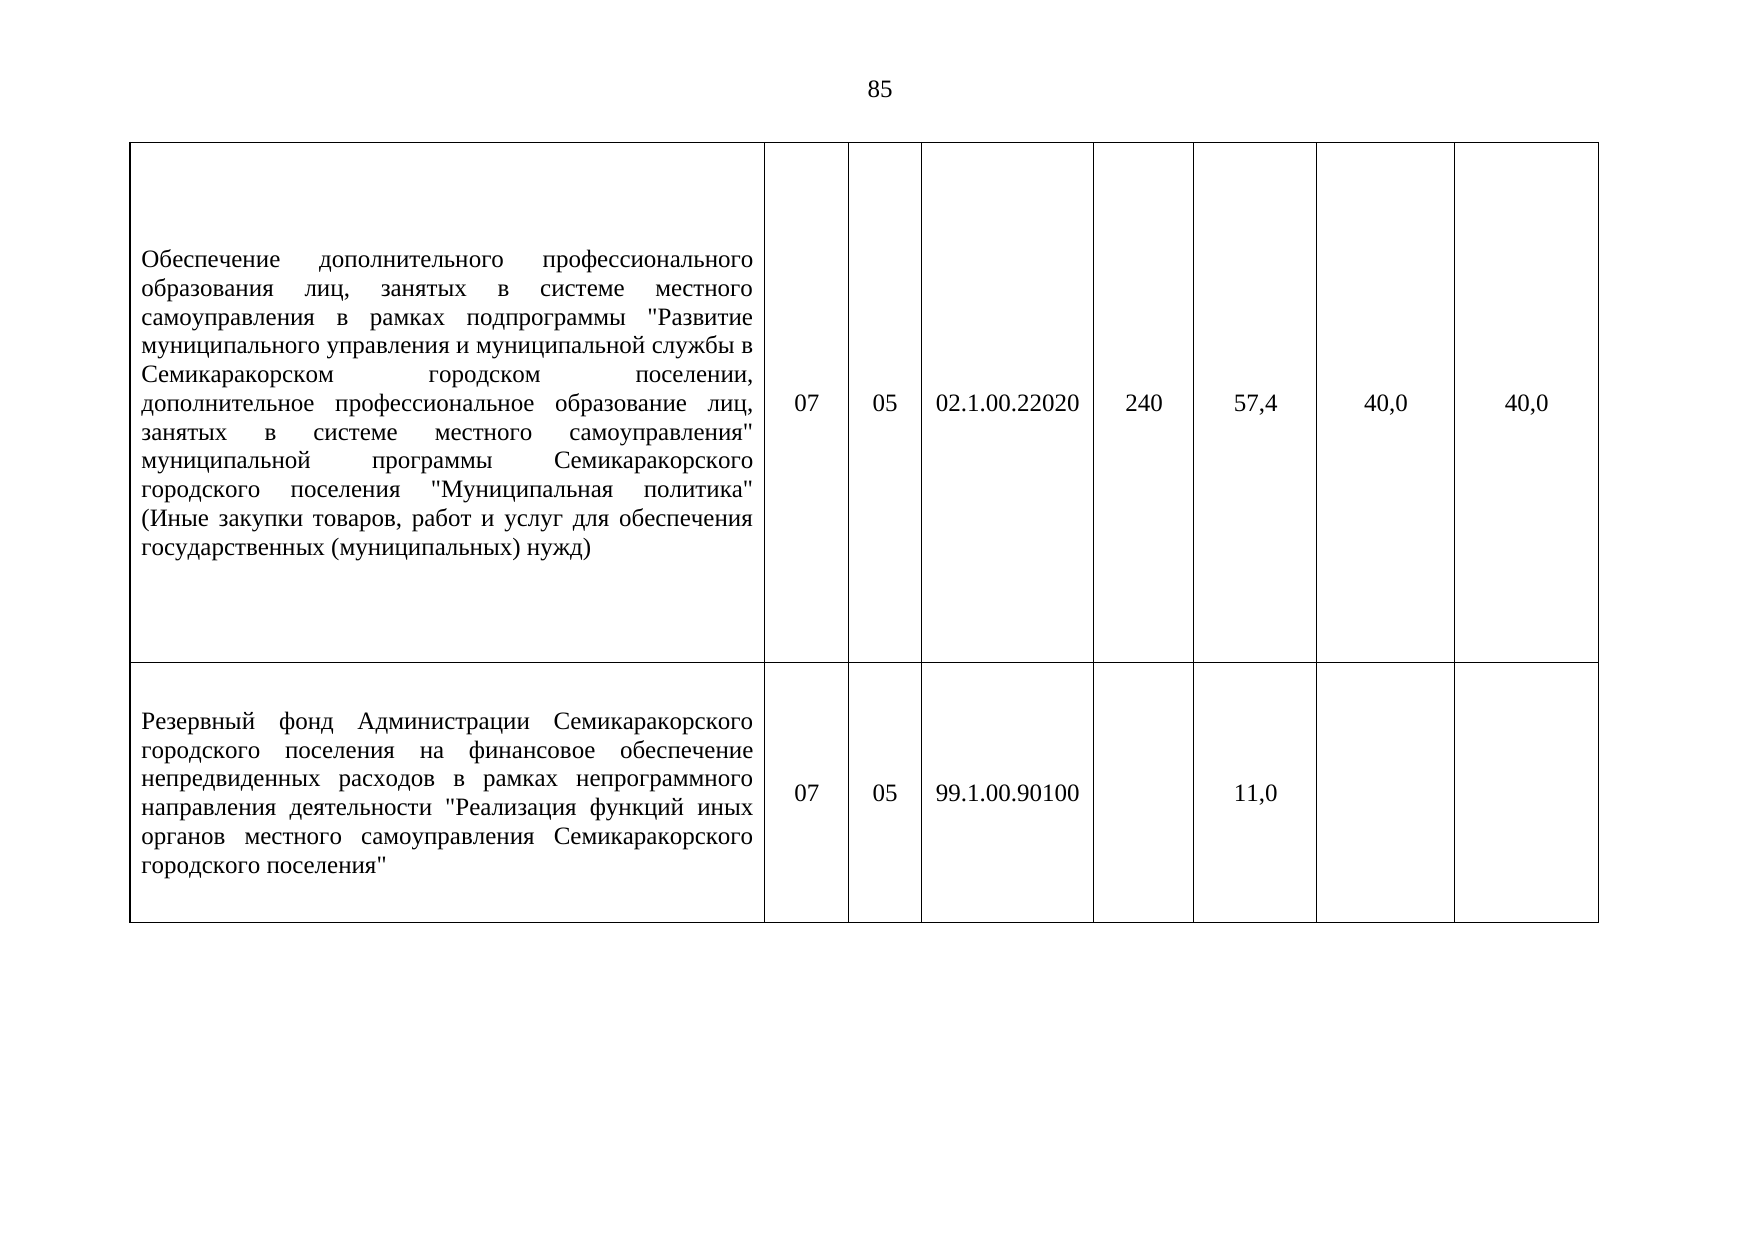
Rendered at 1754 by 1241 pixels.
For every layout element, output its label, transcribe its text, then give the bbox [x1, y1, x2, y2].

table_cell 40,0 [1455, 143, 1598, 662]
table_cell 07 [765, 143, 848, 662]
table_cell Обеспечение дополнительного профессионального образования лиц, занятых в системе местного самоуправления в рамках подпрограммы "Развитие муниципального управления и муниципальной службы в Семикаракорском городском поселении, дополнительное профессиональное образование лиц, занятых в системе местного самоуправления" муниципальной программы Семикаракорского городского поселения "Муниципальная политика" (Иные закупки товаров, работ и услуг для обеспечения государственных (муниципальных) нужд) [131, 143, 764, 662]
table_cell 40,0 [1317, 143, 1454, 662]
table_cell [1094, 663, 1193, 922]
table_cell 05 [849, 143, 921, 662]
table_cell Резервный фонд Администрации Семикаракорского городского поселения на финансовое обеспечение непредвиденных расходов в рамках непрограммного направления деятельности "Реализация функций иных органов местного самоуправления Семикаракорского городского поселения" [131, 663, 764, 922]
table_cell 57,4 [1194, 143, 1316, 662]
table_cell 05 [849, 663, 921, 922]
table_cell [1317, 663, 1454, 922]
table_cell [1455, 663, 1598, 922]
table_cell 07 [765, 663, 848, 922]
table_cell 99.1.00.90100 [922, 663, 1093, 922]
table_cell 02.1.00.22020 [922, 143, 1093, 662]
table_cell 240 [1094, 143, 1193, 662]
table_cell 11,0 [1194, 663, 1316, 922]
